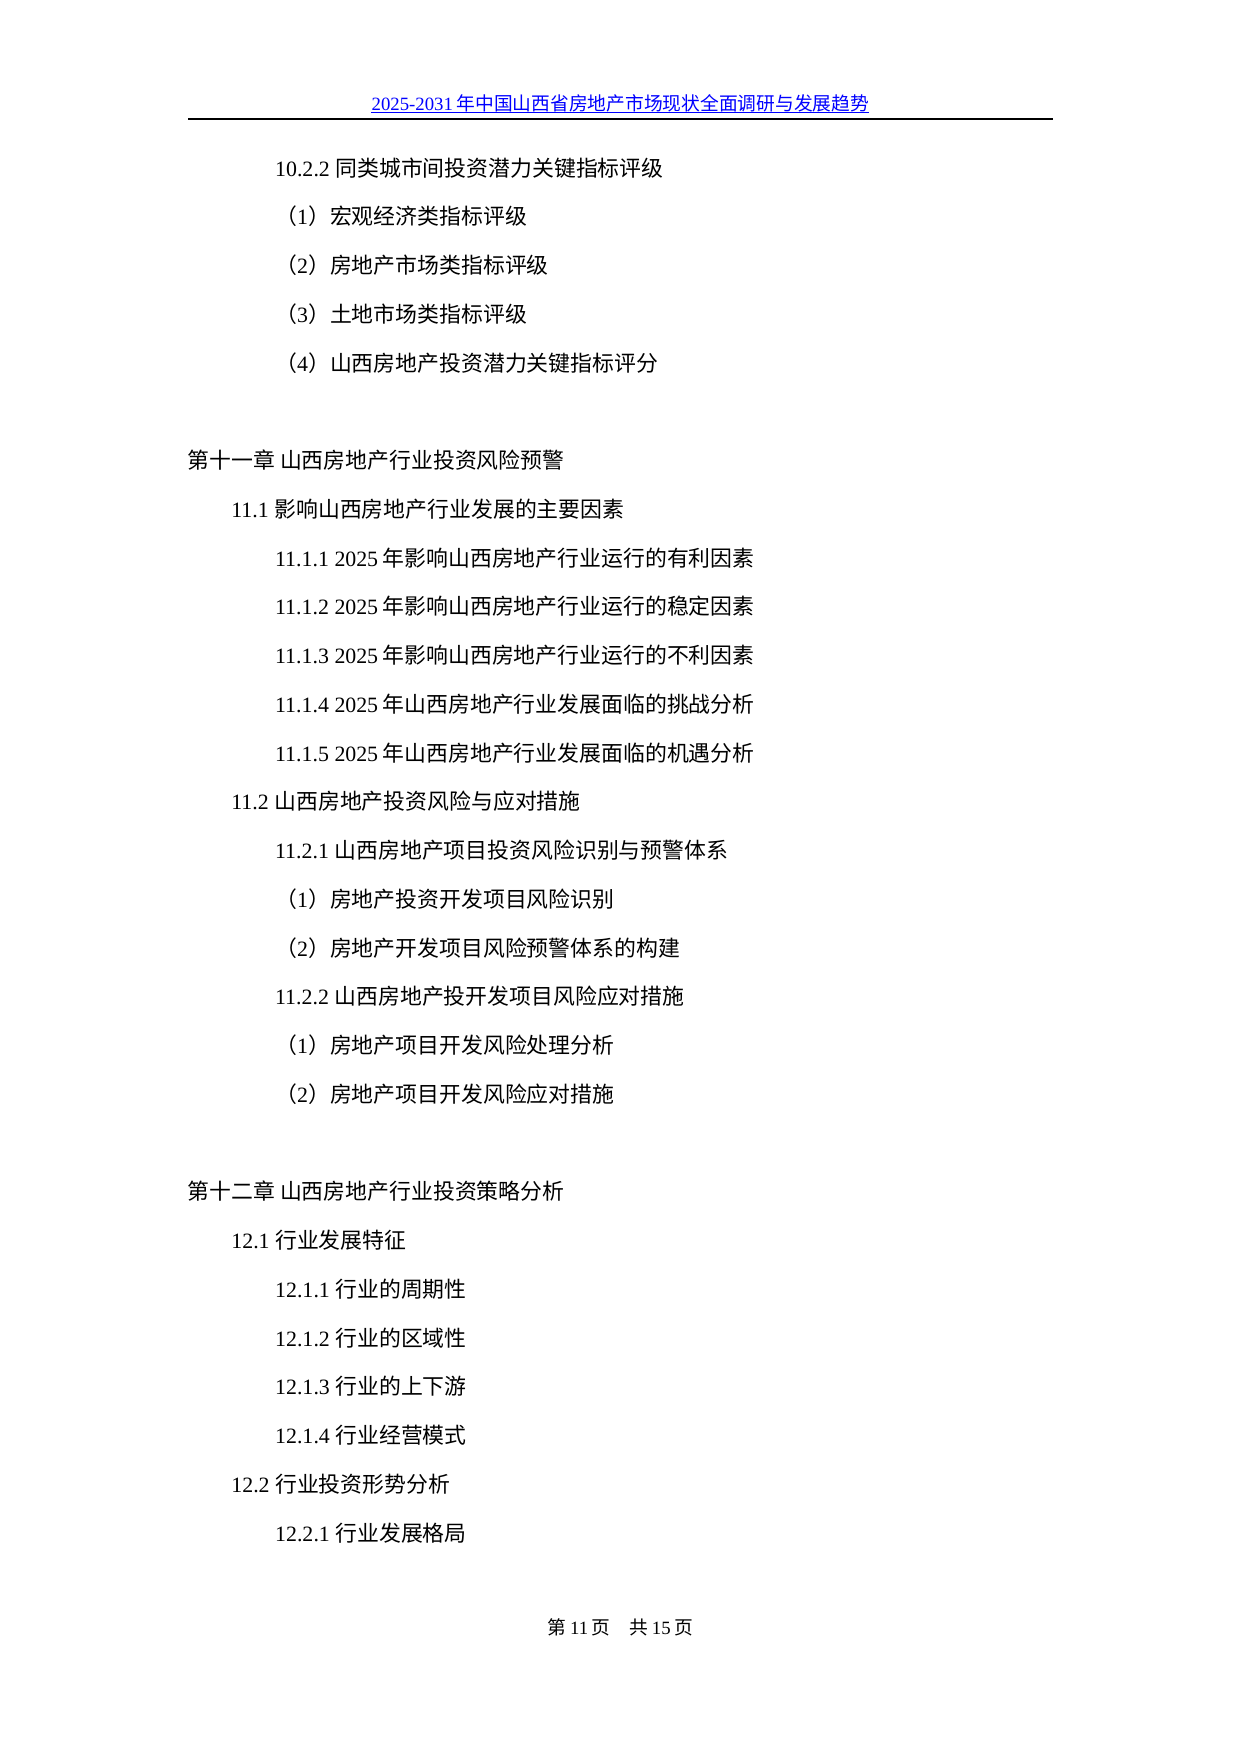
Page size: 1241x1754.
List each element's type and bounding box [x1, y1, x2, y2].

text [187, 150, 1053, 1548]
